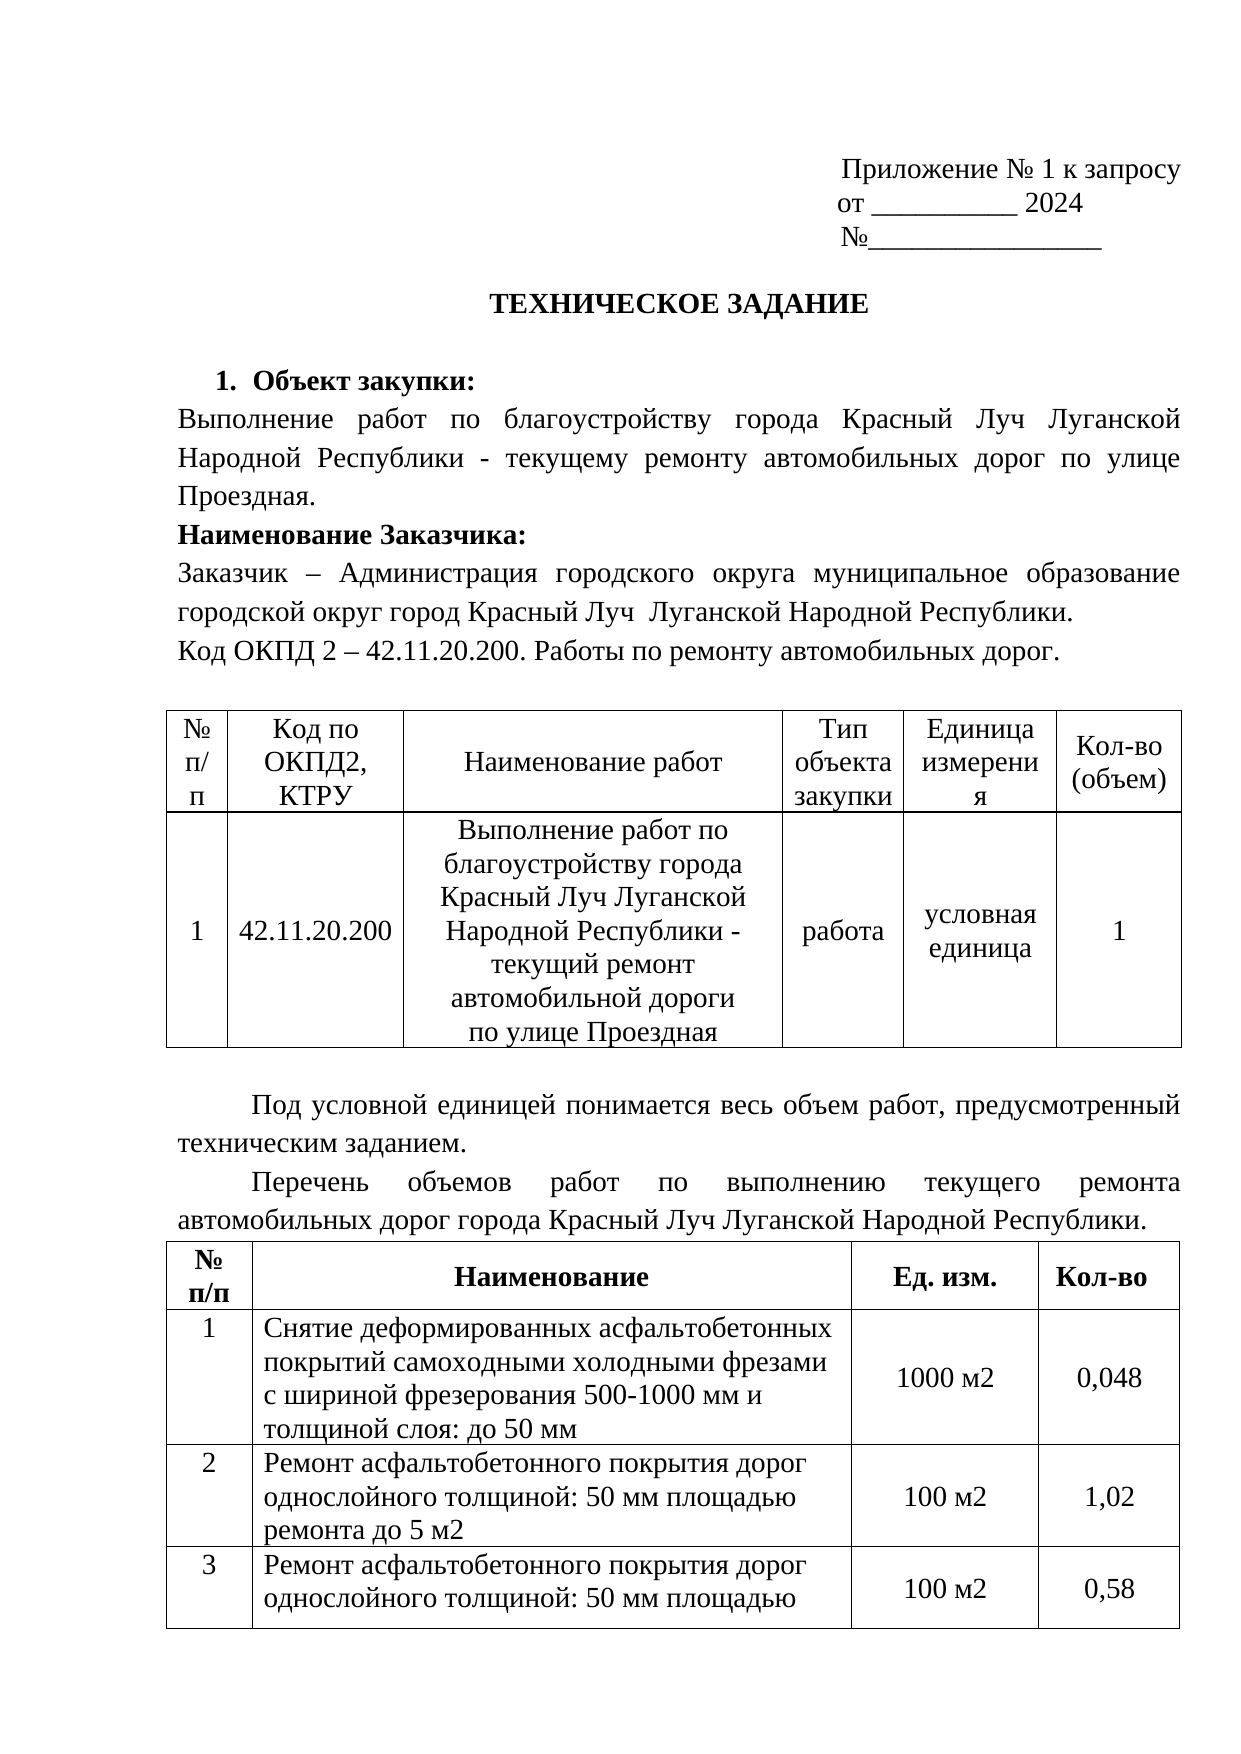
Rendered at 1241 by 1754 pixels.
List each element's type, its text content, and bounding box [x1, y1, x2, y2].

table_cell условная единица [904, 813, 1056, 1047]
table_cell Выполнение работ по благоустройству города Красный Луч Луганской Народной Республики - текущий ремонт автомобильной дороги по улице Проездная [404, 813, 782, 1047]
table_header Ед. изм. [852, 1242, 1038, 1309]
table_cell [852, 1445, 1038, 1546]
table_cell 2 [167, 1445, 252, 1546]
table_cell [253, 1445, 851, 1546]
text Перечень объемов работ по выполнению текущего ремонта автомобильных дорог города Красный Луч Луганской Народной Республики. [177, 1164, 1181, 1236]
table_cell 1 [1057, 813, 1181, 1047]
table_cell Снятие деформированных асфальтобетонных покрытий самоходными холодными фрезами с шириной фрезерования 500- и толщиной слоя: до [253, 1310, 851, 1444]
table_header Наименование [253, 1242, 851, 1309]
table_cell работа [783, 813, 903, 1047]
text Приложение № 1 к запросу [177, 152, 1181, 185]
list Объект закупки: [215, 363, 1181, 396]
table_cell 1 [167, 813, 227, 1047]
table_header Наименование работ [404, 711, 782, 811]
text №________________ [177, 219, 1181, 252]
table_cell 1,02 [1039, 1445, 1179, 1546]
table_header № п/п [167, 711, 227, 811]
text от __________ 2024 [177, 185, 1181, 219]
table_cell [852, 1310, 1038, 1444]
table_header Кол-во (объем) [1057, 711, 1181, 811]
text Заказчик – Администрация городского округа муниципальное образование городской округ город Красный Луч Луганской Народной Республики. [177, 556, 1181, 628]
text Выполнение работ по благоустройству города Красный Луч Луганской Народной Республики - текущему ремонту автомобильных дорог по улице Проездная. [177, 401, 1181, 512]
text Наименование Заказчика: [177, 517, 1181, 551]
table_cell 1 [167, 1310, 252, 1444]
text ТЕХНИЧЕСКОЕ ЗАДАНИЕ [177, 286, 1181, 319]
table_cell 0,048 [1039, 1310, 1179, 1444]
table_cell 42.11.20.200 [228, 813, 403, 1047]
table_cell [253, 1547, 851, 1628]
table_header Единица измерения [904, 711, 1056, 811]
table_cell 100 м2 [852, 1547, 1038, 1628]
table_header № п/п [167, 1242, 252, 1309]
table_header Кол-во [1039, 1242, 1179, 1309]
table_header Код по ОКПД2, КТРУ [228, 711, 403, 811]
table_cell 0,58 [1039, 1547, 1179, 1628]
text Под условной единицей понимается весь объем работ, предусмотренный техническим заданием. [177, 1087, 1181, 1159]
table_cell 3 [167, 1547, 252, 1628]
text Код ОКПД 2 – 42.11.20.200. Работы по ремонту автомобильных дорог. [177, 633, 1181, 666]
table_header Тип объекта закупки [783, 711, 903, 811]
